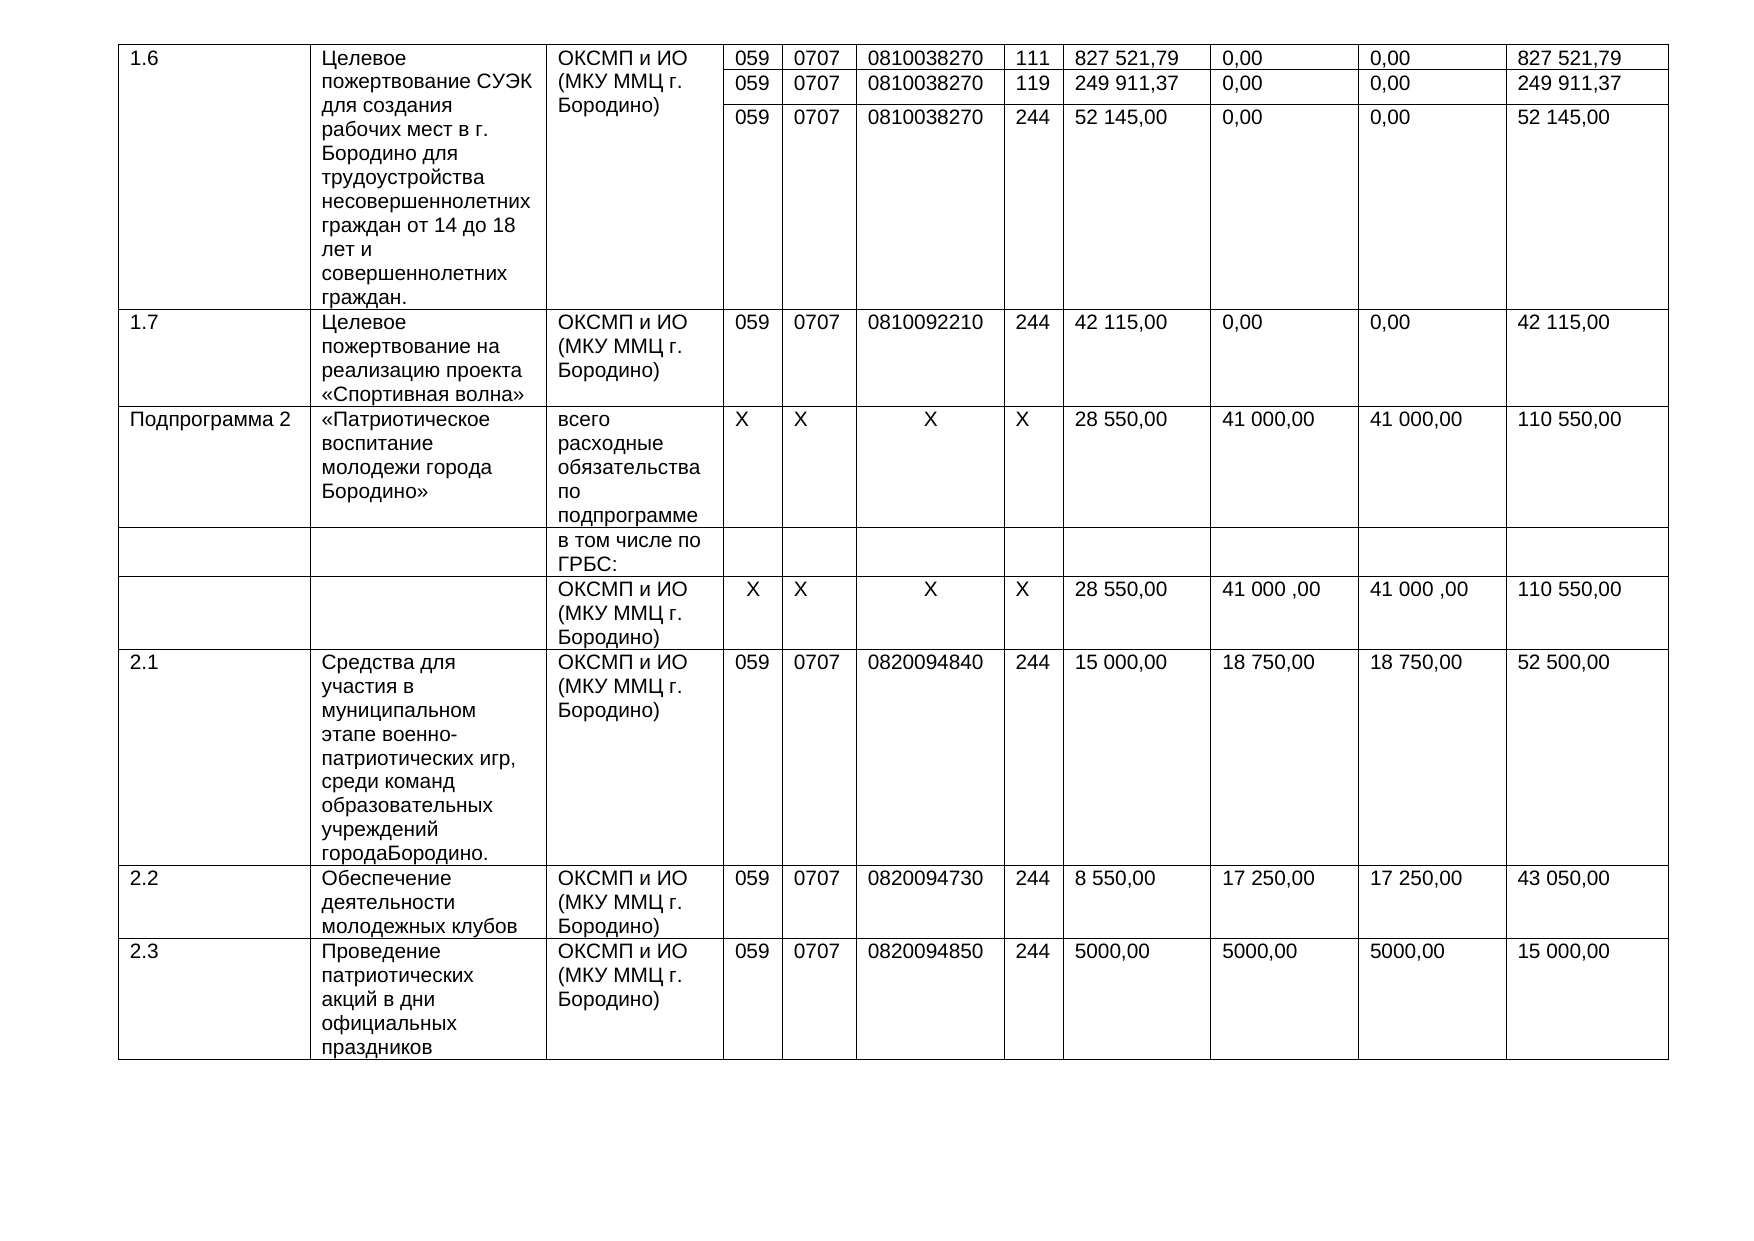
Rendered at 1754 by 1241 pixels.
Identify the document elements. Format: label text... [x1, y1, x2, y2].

table_cell Целевое пожертвование СУЭК для создания рабочих мест в г. Бородино для трудоустройства несовершеннолетних граждан от 14 до 18 лет и совершеннолетних граждан. [311, 45, 546, 309]
table_cell 42 115,00 [1064, 310, 1210, 406]
table_cell 0810092210 [857, 310, 1004, 406]
table_cell Х [724, 577, 782, 648]
table_cell 244 [1005, 105, 1063, 309]
table_cell 0820094850 [857, 939, 1004, 1059]
table_cell 0,00 [1359, 310, 1506, 406]
table_cell [311, 528, 546, 576]
table_cell Х [1005, 577, 1063, 648]
table_cell 28 550,00 [1064, 577, 1210, 648]
table_cell 0707 [783, 650, 856, 865]
table_cell 244 [1005, 310, 1063, 406]
table_cell 110 550,00 [1507, 577, 1668, 648]
table_cell ОКСМП и ИО (МКУ ММЦ г. Бородино) [547, 866, 723, 938]
table_cell 43 050,00 [1507, 866, 1668, 938]
table_cell Х [783, 407, 856, 527]
table_cell 0810038270 [857, 70, 1004, 103]
table_cell [1211, 528, 1358, 576]
table_cell 18 750,00 [1211, 650, 1358, 865]
table_cell 059 [724, 70, 782, 103]
table_cell 42 115,00 [1507, 310, 1668, 406]
table_cell 8 550,00 [1064, 866, 1210, 938]
table_cell 827 521,79 [1507, 45, 1668, 69]
table_cell 2.1 [119, 650, 310, 865]
table_cell 41 000,00 [1359, 407, 1506, 527]
table_cell ОКСМП и ИО (МКУ ММЦ г. Бородино) [547, 650, 723, 865]
table_cell 0,00 [1359, 45, 1506, 69]
table_cell [1359, 528, 1506, 576]
table_cell 0707 [783, 70, 856, 103]
table_cell всего расходные обязательства по подпрограмме [547, 407, 723, 527]
table_cell 5000,00 [1064, 939, 1210, 1059]
table_cell Х [857, 577, 1004, 648]
table_cell «Патриотическое воспитание молодежи города Бородино» [311, 407, 546, 527]
table_cell Средства для участия в муниципальном этапе военно-патриотических игр, среди команд образовательных учреждений городаБородино. [311, 650, 546, 865]
table_cell 1.6 [119, 45, 310, 309]
table_cell 0707 [783, 866, 856, 938]
table_cell 28 550,00 [1064, 407, 1210, 527]
table_cell [1005, 528, 1063, 576]
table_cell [547, 45, 723, 309]
table_cell 059 [724, 45, 782, 69]
table_cell Подпрограмма 2 [119, 407, 310, 527]
table_cell 0707 [783, 939, 856, 1059]
table_cell 0,00 [1211, 310, 1358, 406]
table_cell 52 145,00 [1507, 105, 1668, 309]
table_cell Х [857, 407, 1004, 527]
table_cell 059 [724, 939, 782, 1059]
table_cell 2.2 [119, 866, 310, 938]
table_cell 0,00 [1359, 105, 1506, 309]
table_cell 119 [1005, 70, 1063, 103]
table_cell [724, 528, 782, 576]
table_cell 17 250,00 [1359, 866, 1506, 938]
table_cell [783, 528, 856, 576]
table_cell 0,00 [1211, 45, 1358, 69]
table_cell 15 000,00 [1064, 650, 1210, 865]
table_cell 41 000 ,00 [1359, 577, 1506, 648]
table_cell 059 [724, 650, 782, 865]
table_cell 059 [724, 866, 782, 938]
table_cell ОКСМП и ИО (МКУ ММЦ г. Бородино) [547, 939, 723, 1059]
table_cell [119, 528, 310, 576]
table_cell 244 [1005, 939, 1063, 1059]
table_cell 244 [1005, 866, 1063, 938]
table_cell Обеспечение деятельности молодежных клубов [311, 866, 546, 938]
table_cell 5000,00 [1211, 939, 1358, 1059]
table_cell 0810038270 [857, 105, 1004, 309]
table_cell 18 750,00 [1359, 650, 1506, 865]
table_cell 17 250,00 [1211, 866, 1358, 938]
table_cell 0,00 [1211, 105, 1358, 309]
table_cell 41 000,00 [1211, 407, 1358, 527]
table_cell 059 [724, 310, 782, 406]
table_cell Х [783, 577, 856, 648]
table_cell 2.3 [119, 939, 310, 1059]
table_cell 0820094730 [857, 866, 1004, 938]
table_cell 52 145,00 [1064, 105, 1210, 309]
table_cell 249 911,37 [1507, 70, 1668, 103]
table_cell 249 911,37 [1064, 70, 1210, 103]
table_cell 244 [1005, 650, 1063, 865]
table_cell 0707 [783, 105, 856, 309]
table_cell 059 [724, 105, 782, 309]
table_cell [1064, 528, 1210, 576]
table_cell Проведение патриотических акций в дни официальных праздников [311, 939, 546, 1059]
table_cell 0,00 [1359, 70, 1506, 103]
table_cell [1507, 528, 1668, 576]
table_cell ОКСМП и ИО (МКУ ММЦ г. Бородино) [547, 310, 723, 406]
table_cell 0820094840 [857, 650, 1004, 865]
table_cell 5000,00 [1359, 939, 1506, 1059]
table_cell 1.7 [119, 310, 310, 406]
table_cell ОКСМП и ИО (МКУ ММЦ г. Бородино) [547, 577, 723, 648]
table_cell 15 000,00 [1507, 939, 1668, 1059]
table_cell 0707 [783, 310, 856, 406]
table_cell 41 000 ,00 [1211, 577, 1358, 648]
table_cell Х [1005, 407, 1063, 527]
table_cell 110 550,00 [1507, 407, 1668, 527]
table_cell [119, 577, 310, 648]
table_cell 52 500,00 [1507, 650, 1668, 865]
table_cell 0,00 [1211, 70, 1358, 103]
table_cell в том числе по ГРБС: [547, 528, 723, 576]
table_cell [311, 577, 546, 648]
table_cell [857, 528, 1004, 576]
table_cell 0810038270 [857, 45, 1004, 69]
table_cell 111 [1005, 45, 1063, 69]
table_cell 827 521,79 [1064, 45, 1210, 69]
table_cell 0707 [783, 45, 856, 69]
table_cell Целевое пожертвование на реализацию проекта «Спортивная волна» [311, 310, 546, 406]
table_cell Х [724, 407, 782, 527]
